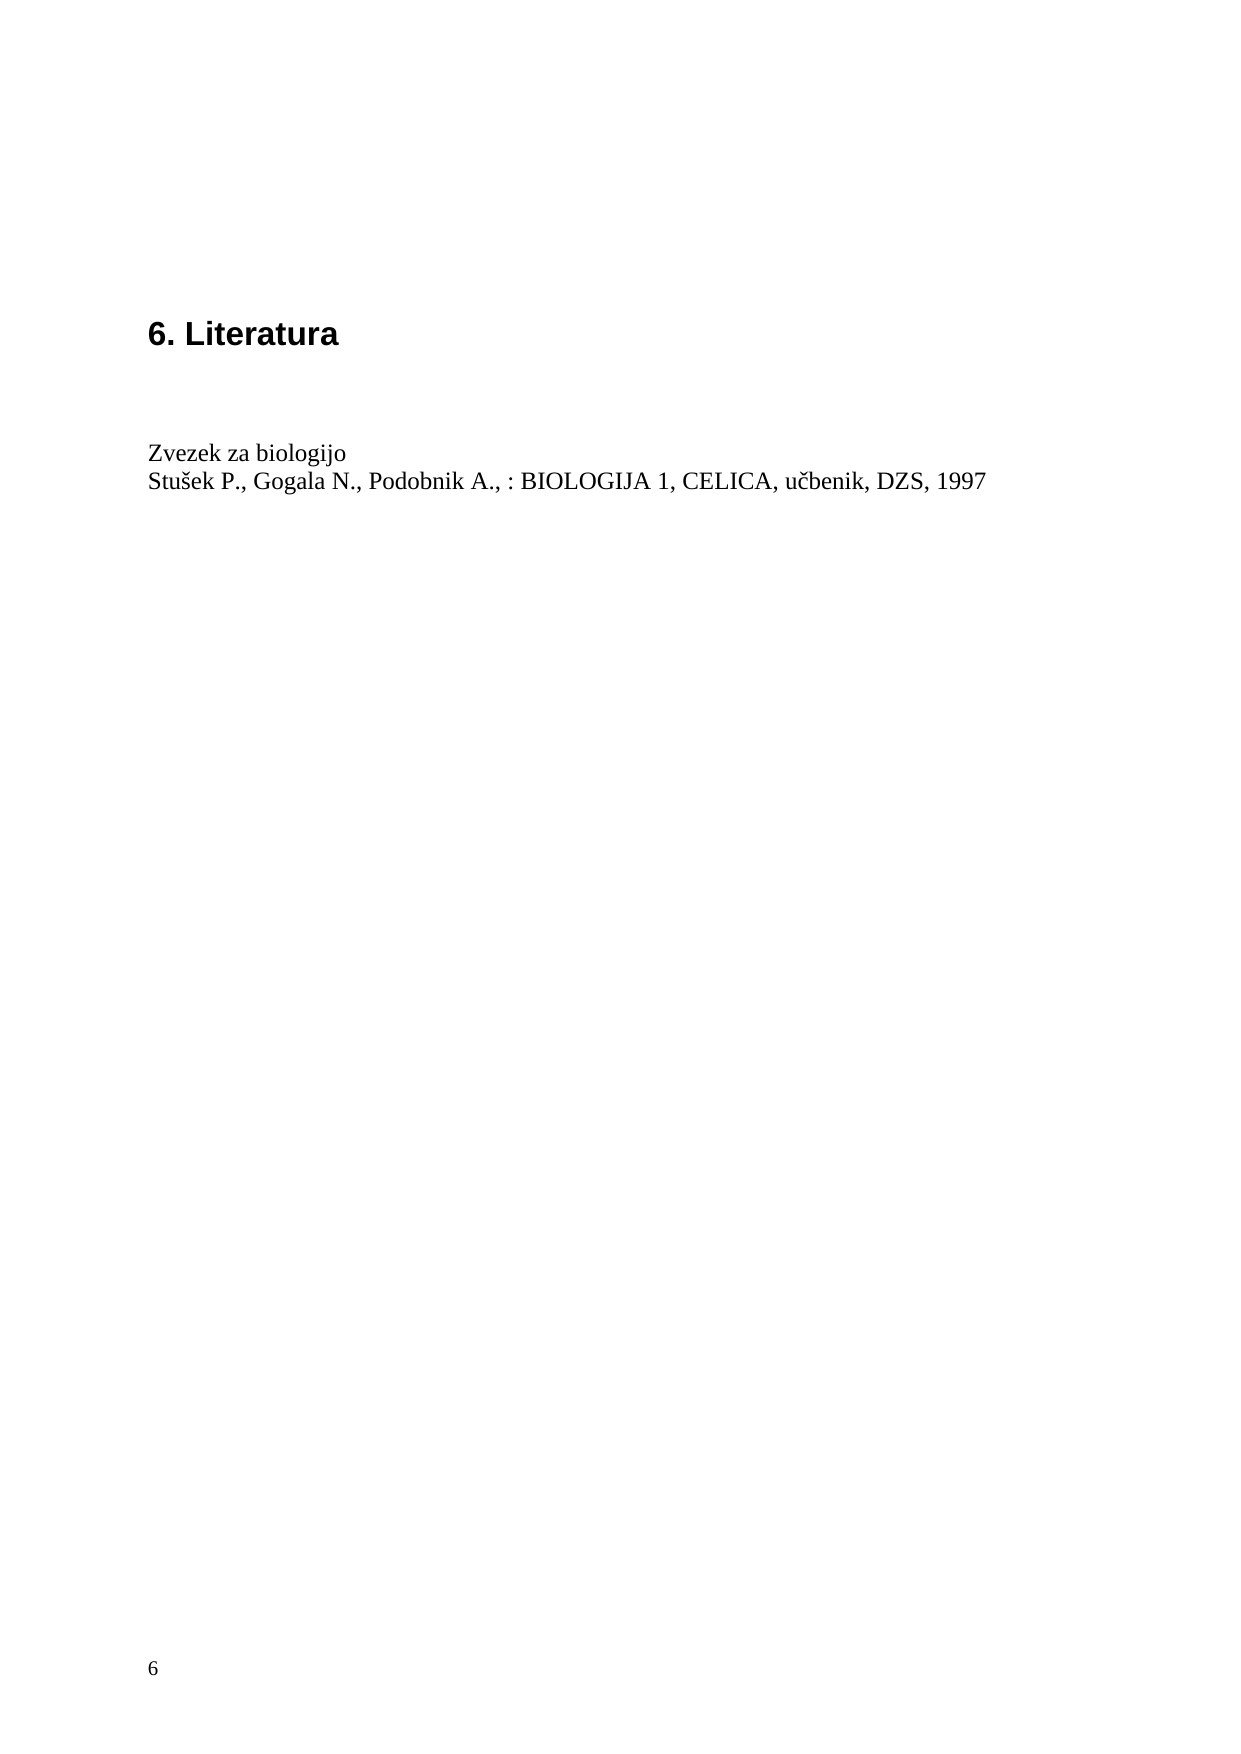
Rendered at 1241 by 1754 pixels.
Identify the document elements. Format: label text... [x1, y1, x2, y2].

text Zvezek za biologijo [148, 438, 1093, 466]
subtitle 6. Literatura [148, 313, 1093, 352]
text Stušek P., Gogala N., Podobnik A., : BIOLOGIJA 1, CELICA, učbenik, DZS, 1997 [148, 466, 1093, 495]
